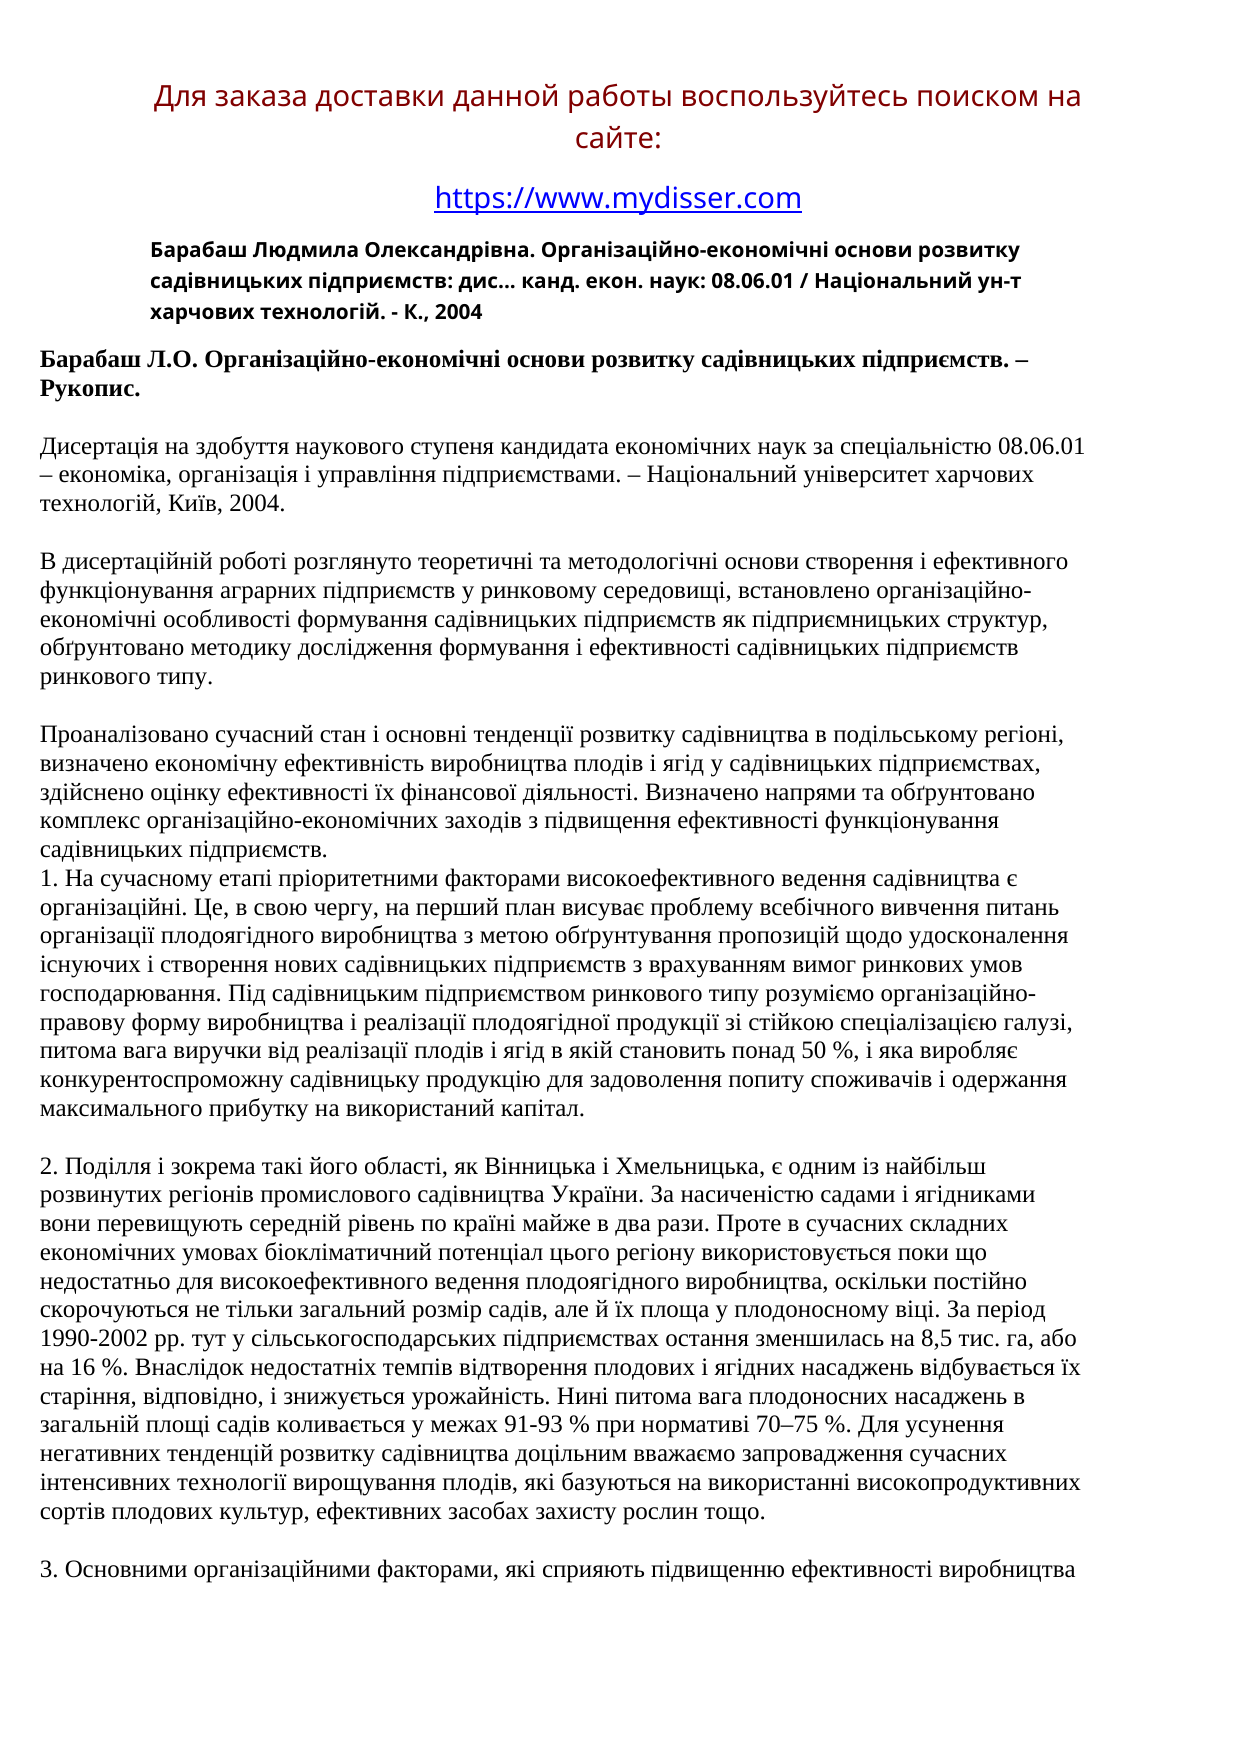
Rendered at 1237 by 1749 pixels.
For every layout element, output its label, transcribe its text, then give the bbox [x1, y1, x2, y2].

table_cell [40, 863, 1086, 1582]
text Барабаш Людмила Олександрівна. Організаційно-економічні основи розвитку садівницьких підприємств: дис... канд. екон. наук: 08.06.01 / Національний ун-т харчових технологій. - К., 2004 [150, 236, 1086, 325]
table_header [40, 344, 1086, 863]
